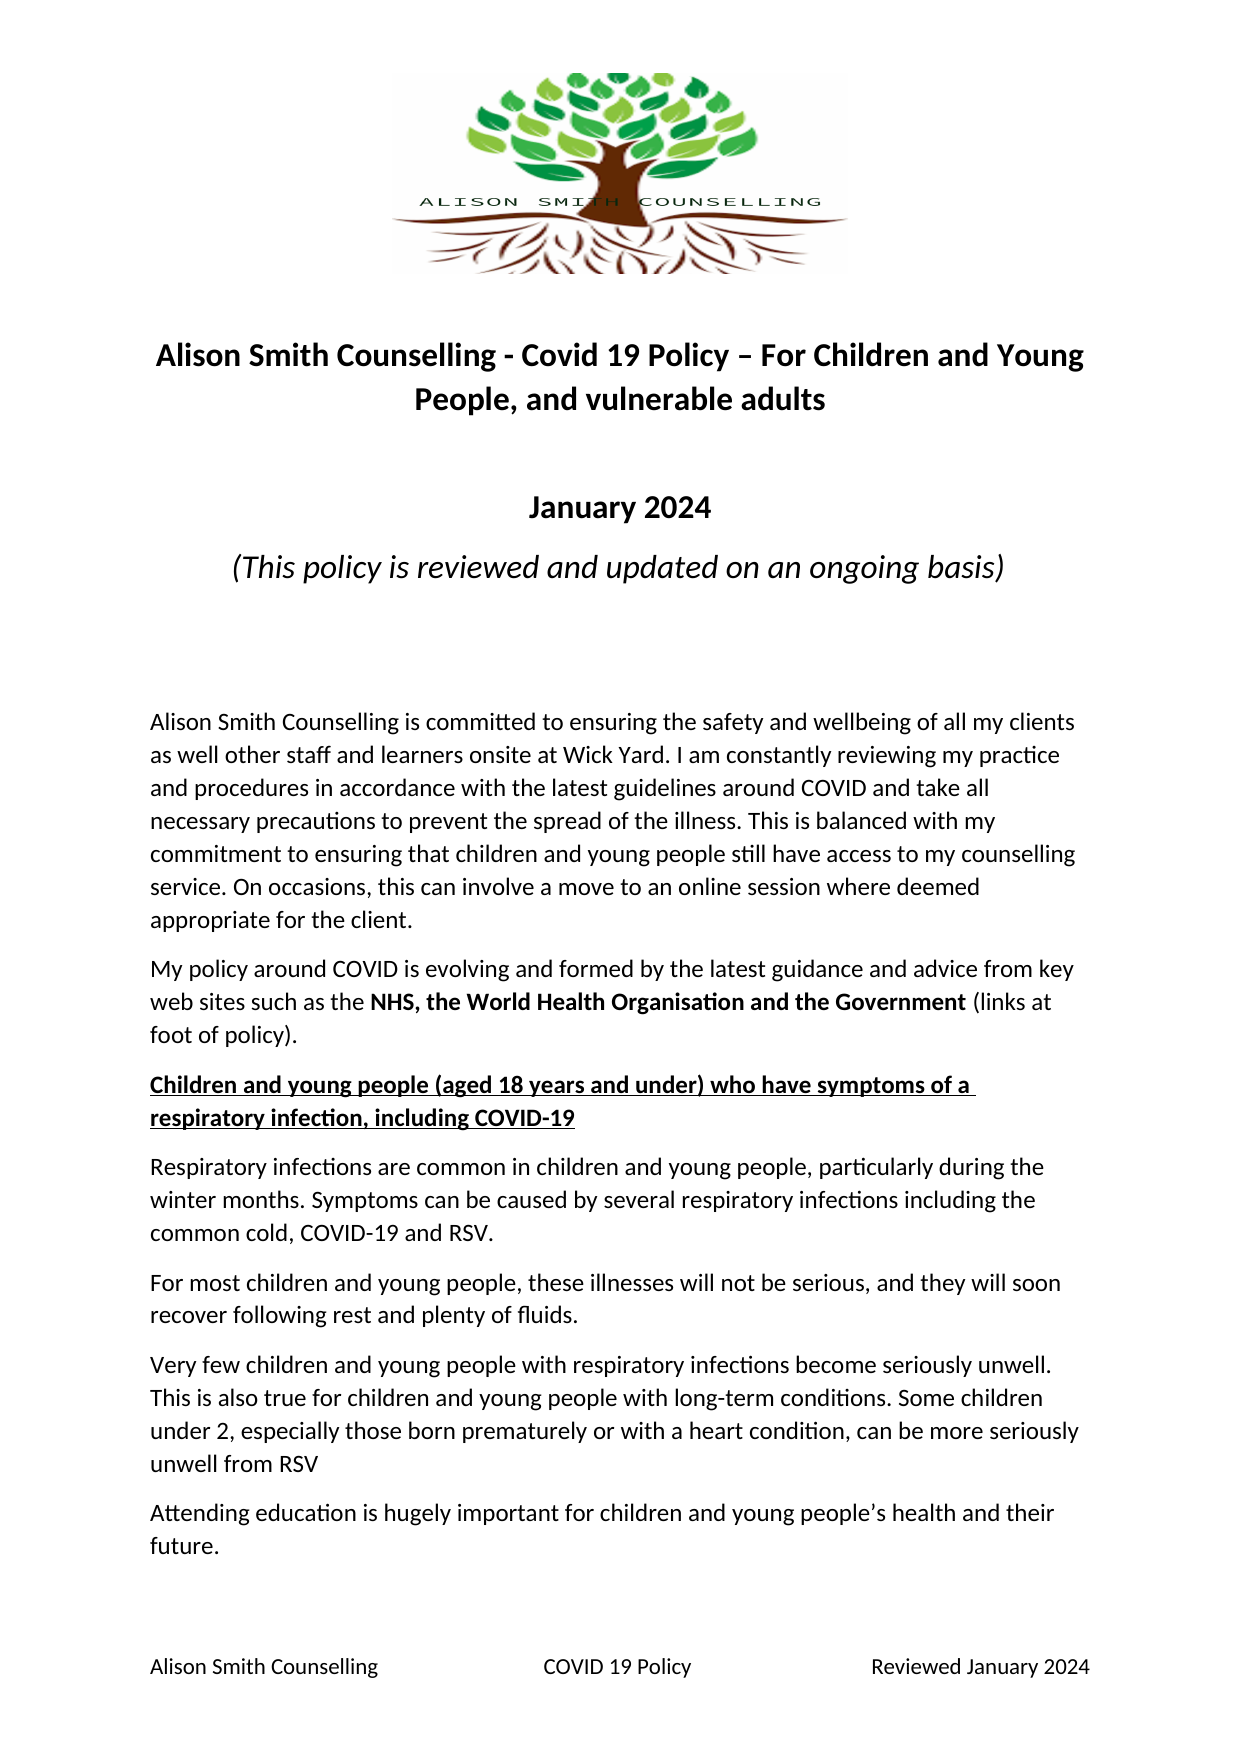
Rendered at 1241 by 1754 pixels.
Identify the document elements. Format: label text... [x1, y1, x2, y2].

text (This policy is reviewed and updated on an ongoing basis) [150, 546, 1090, 587]
text January 2024 [150, 486, 1090, 527]
text Alison Smith Counselling is committed to ensuring the safety and wellbeing of all my clients as well other staff and learners onsite at Wick Yard. I am constantly reviewing my practice and procedures in accordance with the latest guidelines around COVID and take all necessary precautions to prevent the spread of the illness. This is balanced with my commitment to ensuring that children and young people still have access to my counselling service. On occasions, this can involve a move to an online session where deemed appropriate for the client. [150, 706, 1090, 934]
text Respiratory infections are common in children and young people, particularly during the winter months. Symptoms can be caused by several respiratory infections including the common cold, COVID-19 and RSV. [150, 1151, 1090, 1248]
text Very few children and young people with respiratory infections become seriously unwell. This is also true for children and young people with long-term conditions. Some children under 2, especially those born prematurely or with a heart condition, can be more seriously unwell from RSV [150, 1349, 1090, 1478]
text Children and young people (aged 18 years and under) who have symptoms of a respiratory infection, including COVID-19 [150, 1069, 1090, 1132]
text Attending education is hugely important for children and young people’s health and their future. [150, 1497, 1090, 1561]
picture [392, 73, 849, 274]
text My policy around COVID is evolving and formed by the latest guidance and advice from key web sites such as the NHS, the World Health Organisation and the Government (links at foot of policy). [150, 953, 1090, 1050]
text For most children and young people, these illnesses will not be serious, and they will soon recover following rest and plenty of fluids. [150, 1267, 1090, 1330]
text Alison Smith Counselling - Covid 19 Policy – For Children and Young People, and vulnerable adults [150, 334, 1090, 419]
